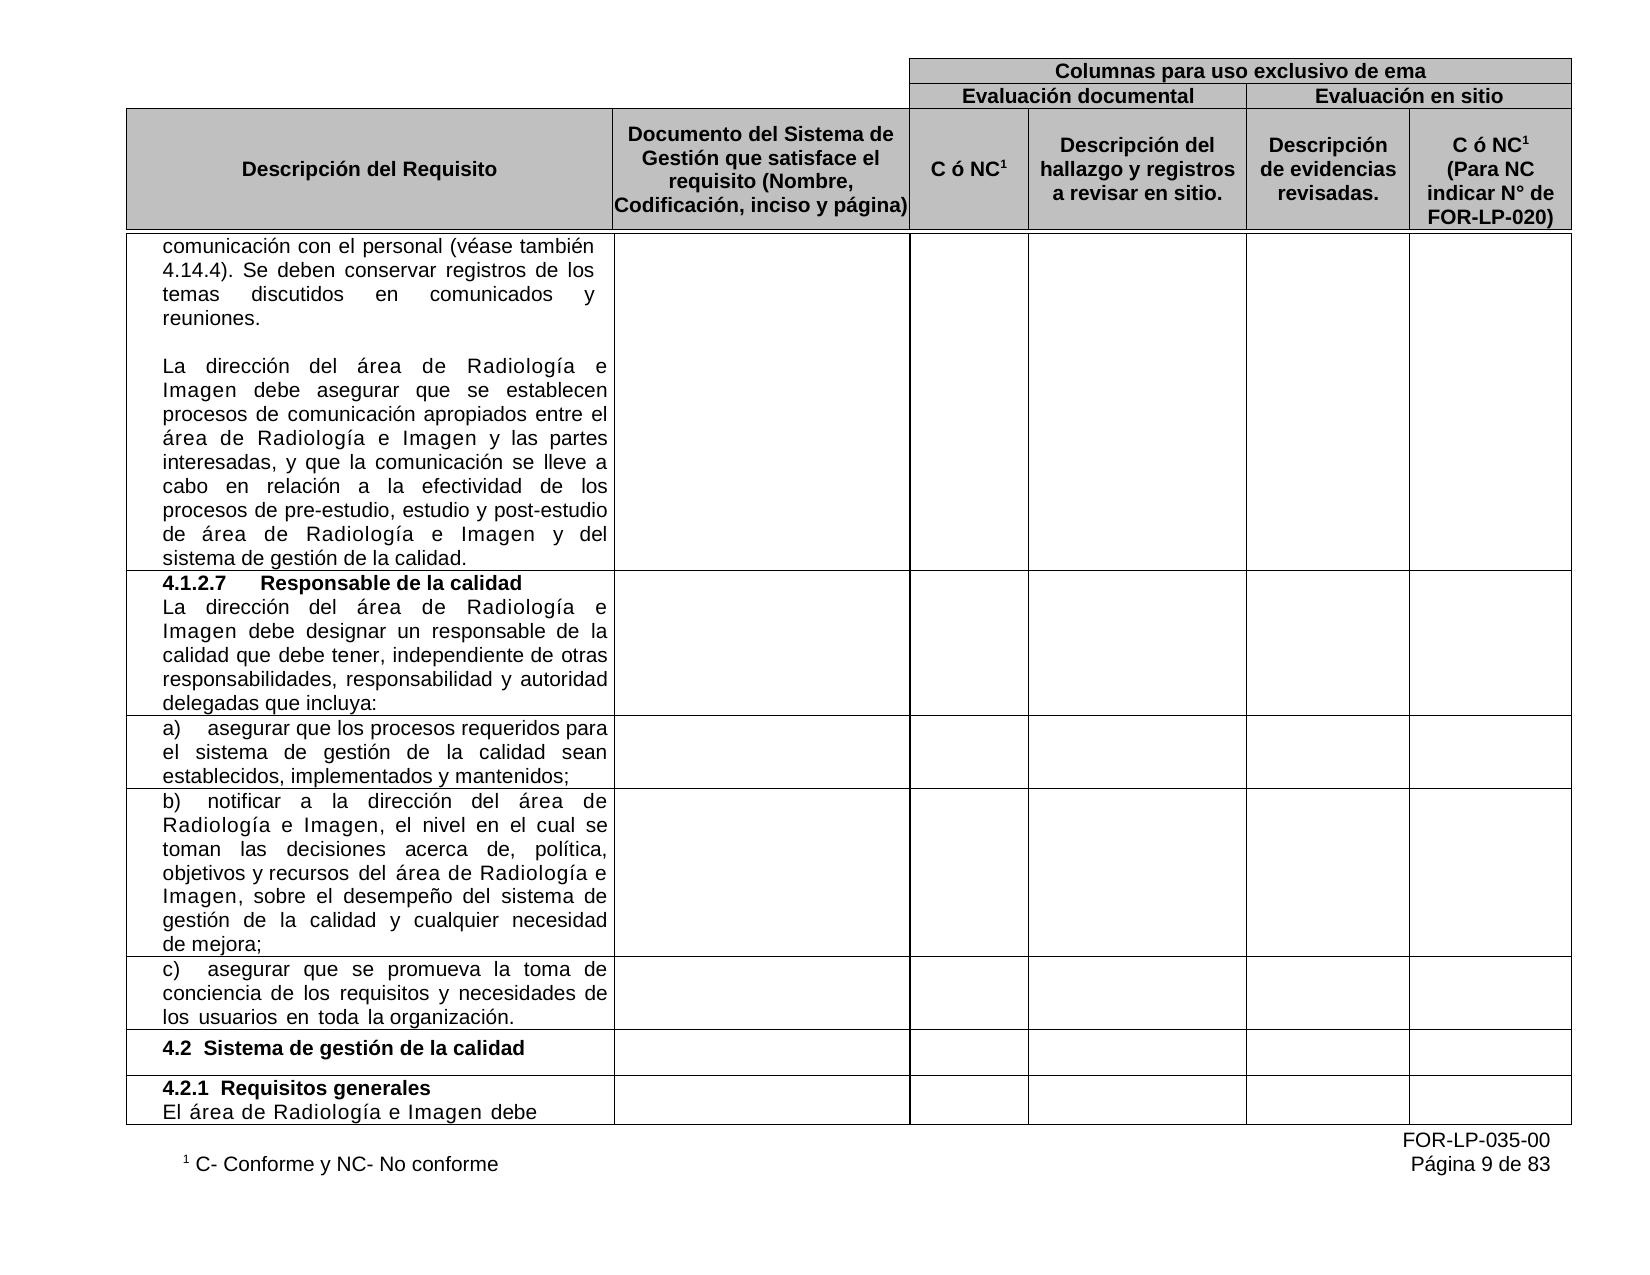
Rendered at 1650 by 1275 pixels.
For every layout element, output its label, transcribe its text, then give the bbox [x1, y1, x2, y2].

table_cell 4.2 Sistema de gestión de la calidad [127, 1030, 614, 1074]
table_cell [1029, 716, 1246, 787]
table_cell [1247, 716, 1409, 787]
table_cell [911, 1076, 1028, 1123]
table_cell [911, 957, 1028, 1029]
table_cell a) asegurar que los procesos requeridos para el sistema de gestión de la calidad sean establecidos, implementados y mantenidos; [127, 716, 614, 787]
table_cell [1410, 789, 1571, 956]
table_cell b) notificar a la dirección del área de Radiología e Imagen, el nivel en el cual se toman las decisiones acerca de, política, objetivos y recursos del área de Radiología e Imagen, sobre el desempeño del sistema de gestión de la calidad y cualquier necesidad de mejora; [127, 789, 614, 956]
table_cell [911, 571, 1028, 714]
table_cell [1029, 957, 1246, 1029]
table_cell [615, 1076, 909, 1123]
table_cell [1247, 789, 1409, 956]
table_cell 4.1.2.7 Responsable de la calidad La dirección del área de Radiología e Imagen debe designar un responsable de la calidad que debe tener, independiente de otras responsabilidades, responsabilidad y autoridad delegadas que incluya: [127, 571, 614, 714]
table_cell [1410, 1030, 1571, 1074]
table_cell [1029, 1030, 1246, 1074]
table_cell [1410, 571, 1571, 714]
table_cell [127, 234, 614, 570]
table_cell [615, 1030, 909, 1074]
table_cell [615, 571, 909, 714]
table_cell [1410, 716, 1571, 787]
table_cell [1410, 957, 1571, 1029]
table_cell [615, 716, 909, 787]
table_cell [911, 789, 1028, 956]
table_cell [1247, 1076, 1409, 1123]
table_cell [1029, 571, 1246, 714]
table_cell [911, 1030, 1028, 1074]
table_cell [911, 716, 1028, 787]
table_cell [1029, 234, 1246, 570]
table_cell [1029, 1076, 1246, 1123]
table_cell [615, 789, 909, 956]
table_cell [615, 234, 909, 570]
table_cell [1247, 957, 1409, 1029]
table_cell [1410, 234, 1571, 570]
table_cell [1247, 234, 1409, 570]
table_cell [1029, 789, 1246, 956]
table_cell [1247, 571, 1409, 714]
table_cell [615, 957, 909, 1029]
table_cell [1410, 1076, 1571, 1123]
table_cell c) asegurar que se promueva la toma de conciencia de los requisitos y necesidades de los usuarios en toda la organización. [127, 957, 614, 1029]
table_cell [911, 234, 1028, 570]
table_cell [127, 1076, 614, 1123]
table_cell [1247, 1030, 1409, 1074]
